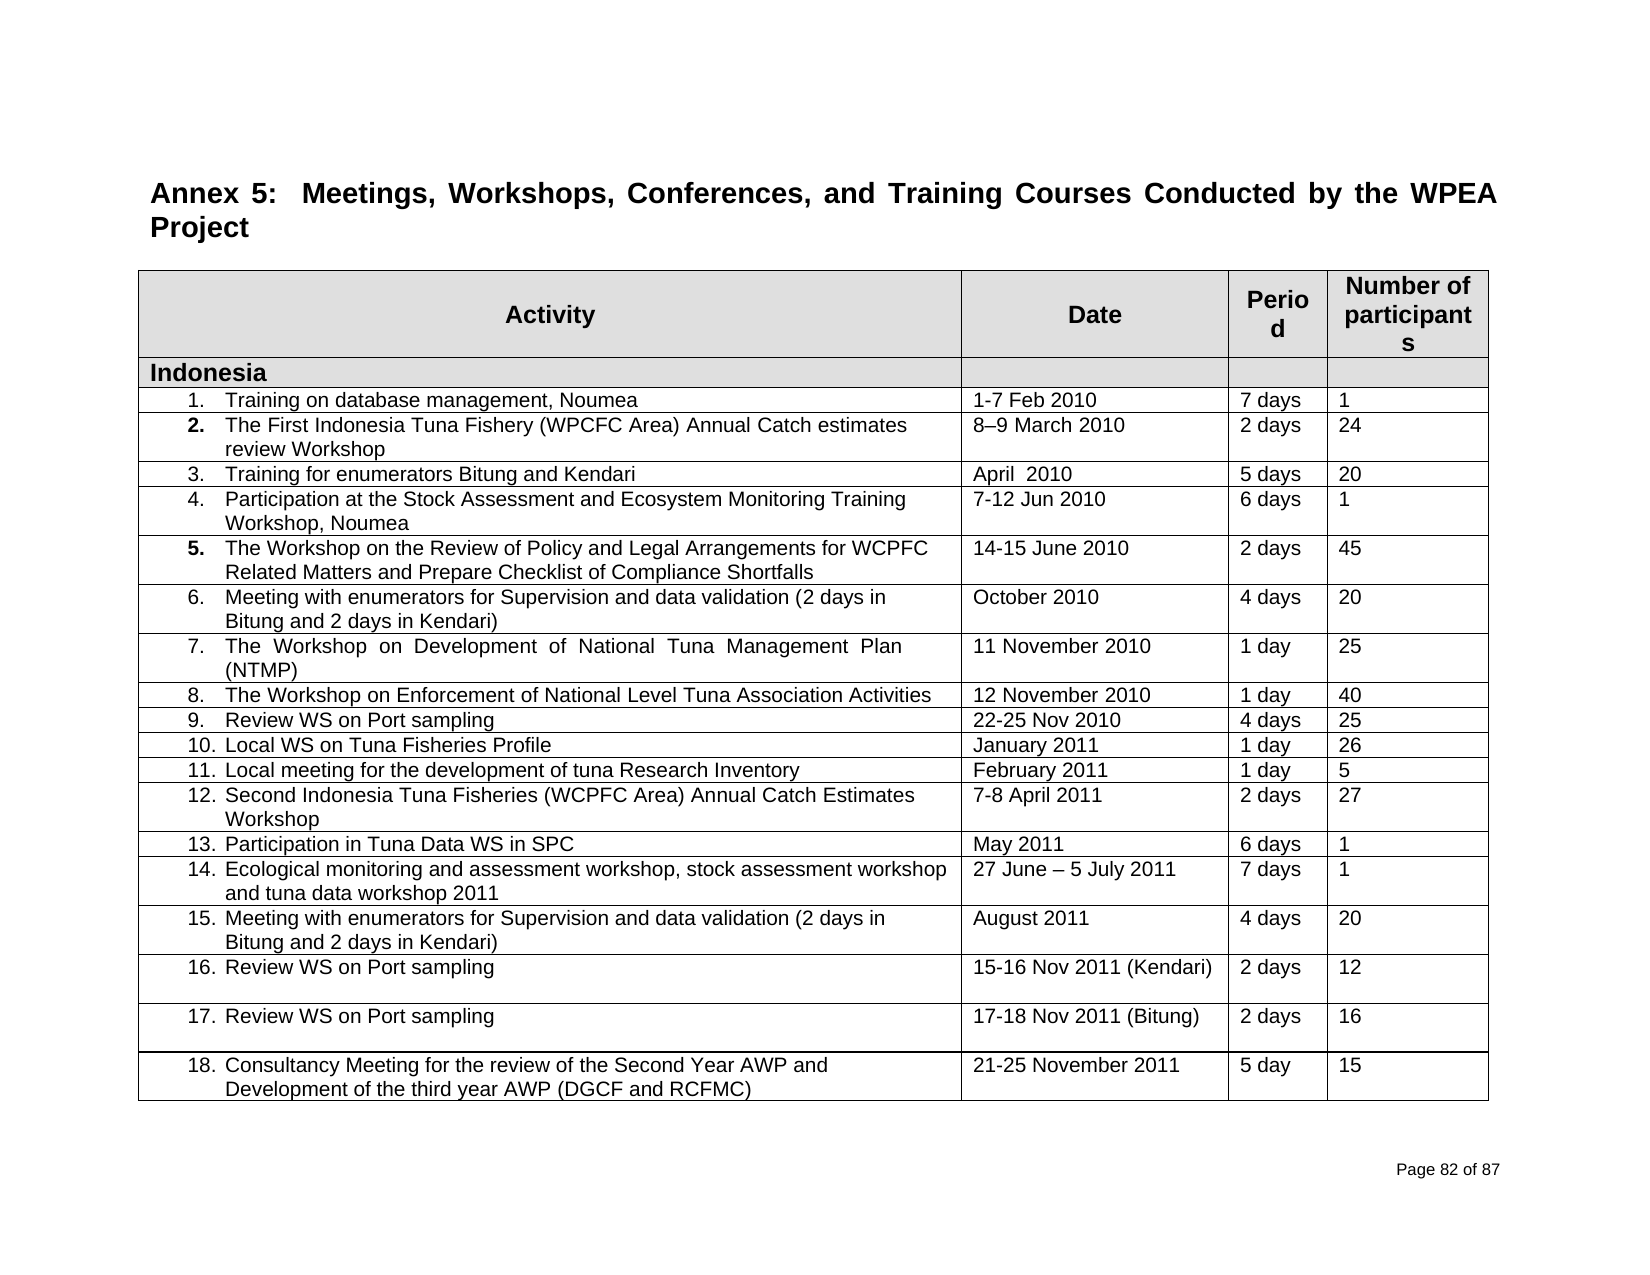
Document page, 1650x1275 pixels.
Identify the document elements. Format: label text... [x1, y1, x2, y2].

table_cell April 2010 [962, 462, 1228, 486]
table_cell 16 [1328, 1004, 1488, 1051]
table_header Period [1229, 271, 1327, 357]
table_cell 40 [1328, 683, 1488, 707]
table_cell 1 day [1229, 758, 1327, 782]
table_cell 1 [1328, 487, 1488, 535]
table_cell Training for enumerators Bitung and Kendari [139, 462, 961, 486]
table_cell 7-12 Jun 2010 [962, 487, 1228, 535]
table_cell 7 days [1229, 388, 1327, 412]
table_cell Meeting with enumerators for Supervision and data validation (2 days in Bitung and 2 days in Kendari) [139, 906, 961, 953]
table_cell Ecological monitoring and assessment workshop, stock assessment workshop and tuna data workshop 2011 [139, 857, 961, 904]
table_cell 4 days [1229, 906, 1327, 953]
table_cell 25 [1328, 708, 1488, 732]
table_cell Local meeting for the development of tuna Research Inventory [139, 758, 961, 782]
table_cell The Workshop on Development of National Tuna Management Plan (NTMP) [139, 634, 961, 682]
table_cell 7 days [1229, 857, 1327, 904]
table_cell 15 [1328, 1053, 1488, 1100]
table_cell 2 days [1229, 1004, 1327, 1051]
table_cell 1 day [1229, 683, 1327, 707]
table_cell Review WS on Port sampling [139, 1004, 961, 1051]
table_cell Consultancy Meeting for the review of the Second Year AWP and Development of the third year AWP (DGCF and RCFMC) [139, 1053, 961, 1100]
table_cell 20 [1328, 585, 1488, 633]
table_cell Review WS on Port sampling [139, 955, 961, 1002]
table_cell August 2011 [962, 906, 1228, 953]
table_cell Participation at the Stock Assessment and Ecosystem Monitoring Training Workshop, Noumea [139, 487, 961, 535]
table_cell 5 [1328, 758, 1488, 782]
table_cell Training on database management, Noumea [139, 388, 961, 412]
table_cell 17-18 Nov 2011 (Bitung) [962, 1004, 1228, 1051]
table_cell 20 [1328, 462, 1488, 486]
table_cell Local WS on Tuna Fisheries Profile [139, 733, 961, 757]
table_cell The First Indonesia Tuna Fishery (WPCFC Area) Annual Catch estimates review Workshop [139, 413, 961, 461]
table_cell 21-25 November 2011 [962, 1053, 1228, 1100]
table_cell Second Indonesia Tuna Fisheries (WCPFC Area) Annual Catch Estimates Workshop [139, 783, 961, 831]
table_header Activity [139, 271, 961, 357]
table_cell 7-8 April 2011 [962, 783, 1228, 831]
table_cell 27 [1328, 783, 1488, 831]
table_cell 6 days [1229, 487, 1327, 535]
table_cell [962, 358, 1228, 387]
table_cell 1 day [1229, 733, 1327, 757]
table_header Number of participants [1328, 271, 1488, 357]
table_cell 4 days [1229, 708, 1327, 732]
table_cell 5 days [1229, 462, 1327, 486]
table_cell 2 days [1229, 783, 1327, 831]
table_cell May 2011 [962, 832, 1228, 856]
table_cell Review WS on Port sampling [139, 708, 961, 732]
table_cell 27 June – 5 July 2011 [962, 857, 1228, 904]
table_cell 20 [1328, 906, 1488, 953]
table_cell February 2011 [962, 758, 1228, 782]
table_cell 22-25 Nov 2010 [962, 708, 1228, 732]
table_cell 1 [1328, 388, 1488, 412]
table_header Date [962, 271, 1228, 357]
table_cell Meeting with enumerators for Supervision and data validation (2 days in Bitung and 2 days in Kendari) [139, 585, 961, 633]
table_cell 2 days [1229, 536, 1327, 584]
subtitle Annex 5: Meetings, Workshops, Conferences, and Training Courses Conducted by the WPEA Project [150, 176, 1500, 243]
table_cell Indonesia [139, 358, 961, 387]
table_cell 24 [1328, 413, 1488, 461]
table_cell [1229, 358, 1327, 387]
table_cell The Workshop on Enforcement of National Level Tuna Association Activities [139, 683, 961, 707]
table_cell January 2011 [962, 733, 1228, 757]
table_cell 5 day [1229, 1053, 1327, 1100]
table_cell 6 days [1229, 832, 1327, 856]
table_cell 45 [1328, 536, 1488, 584]
table_cell [1328, 358, 1488, 387]
table_cell 2 days [1229, 413, 1327, 461]
table_cell 4 days [1229, 585, 1327, 633]
table_cell 1 [1328, 832, 1488, 856]
table_cell The Workshop on the Review of Policy and Legal Arrangements for WCPFC Related Matters and Prepare Checklist of Compliance Shortfalls [139, 536, 961, 584]
table_cell October 2010 [962, 585, 1228, 633]
table_cell 1 [1328, 857, 1488, 904]
table_cell 1-7 Feb 2010 [962, 388, 1228, 412]
table_cell 2 days [1229, 955, 1327, 1002]
table_cell 12 November 2010 [962, 683, 1228, 707]
table_cell 14-15 June 2010 [962, 536, 1228, 584]
table_cell 11 November 2010 [962, 634, 1228, 682]
table_cell 15-16 Nov 2011 (Kendari) [962, 955, 1228, 1002]
table_cell Participation in Tuna Data WS in SPC [139, 832, 961, 856]
table_cell 12 [1328, 955, 1488, 1002]
table_cell 25 [1328, 634, 1488, 682]
table_cell 1 day [1229, 634, 1327, 682]
table_cell 26 [1328, 733, 1488, 757]
table_cell 8–9 March 2010 [962, 413, 1228, 461]
